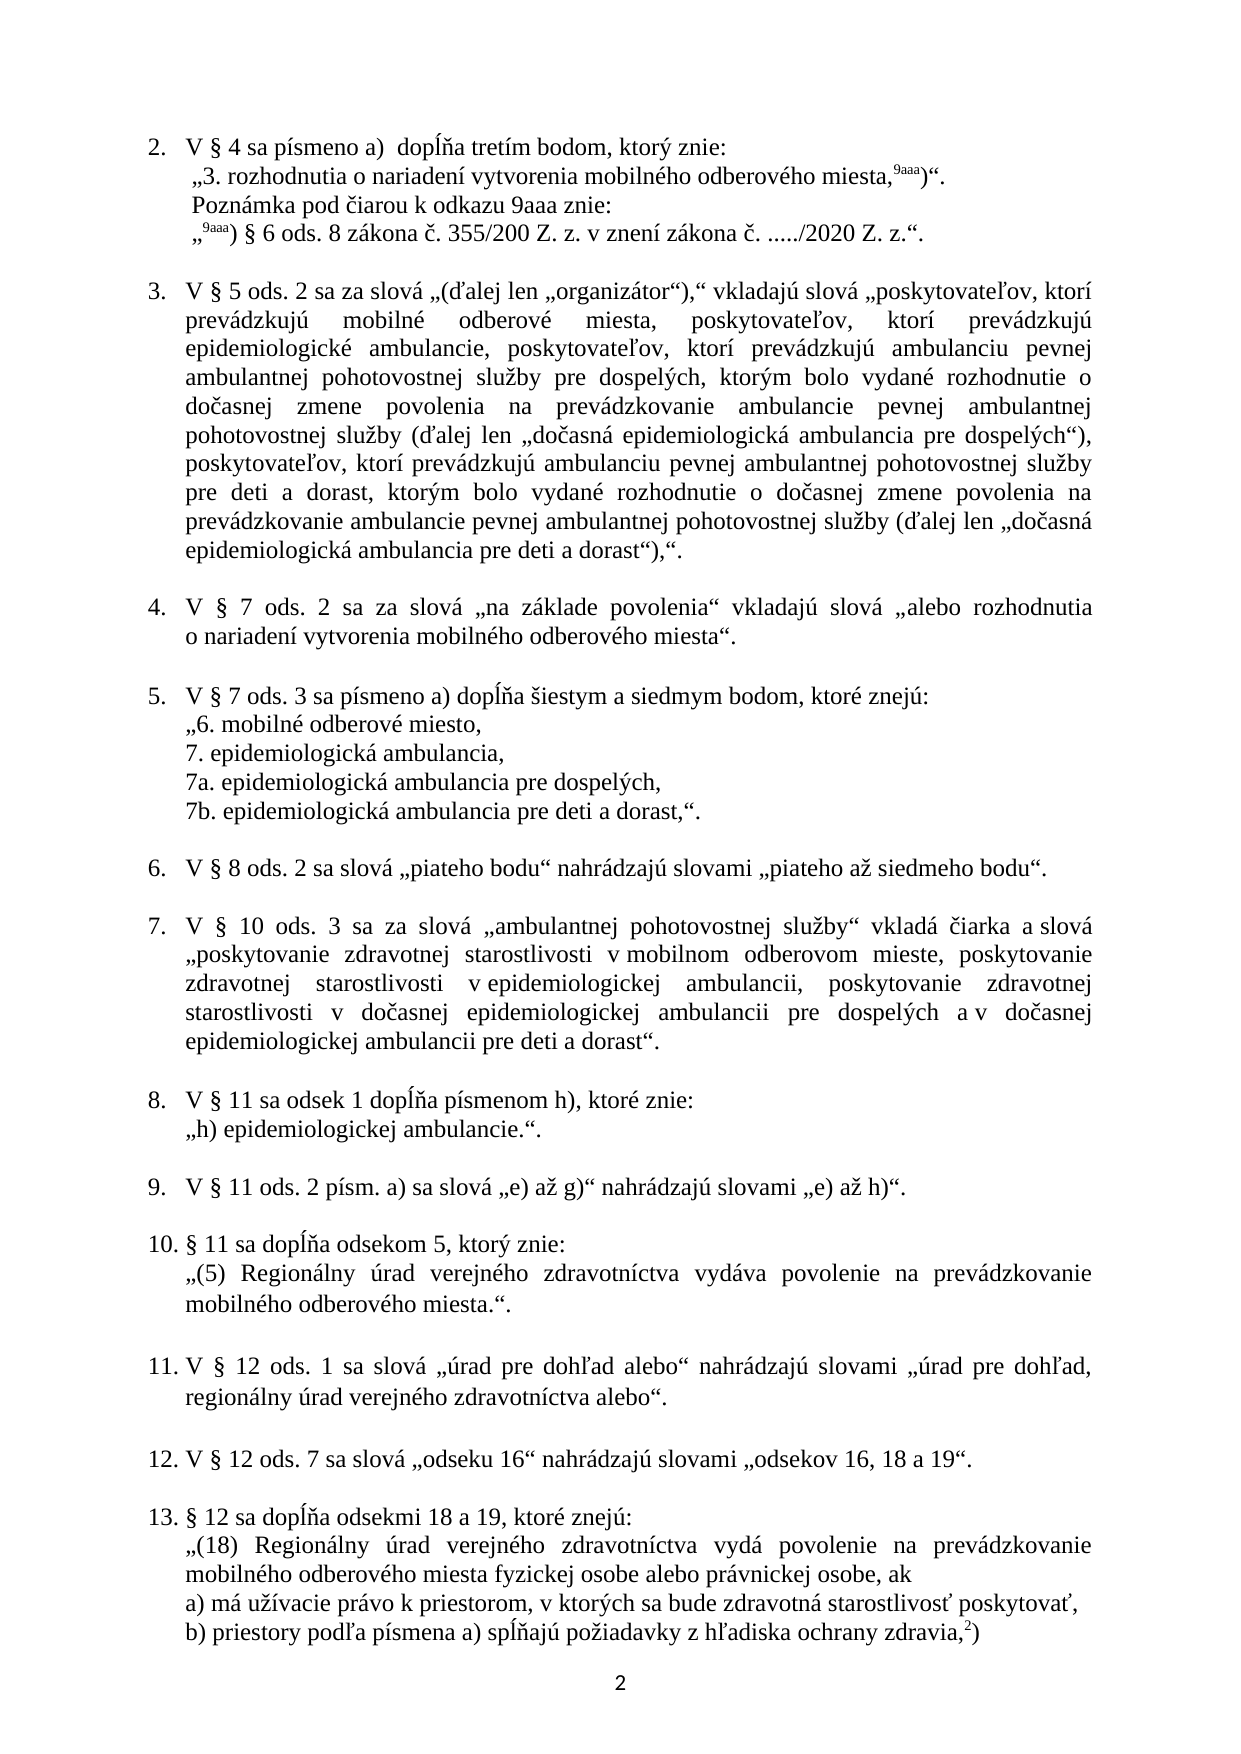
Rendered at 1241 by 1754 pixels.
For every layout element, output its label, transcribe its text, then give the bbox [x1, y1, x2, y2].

list 7a. epidemiologická ambulancia pre dospelých, [185, 767, 1093, 796]
list V § 10 ods. 3 sa za slová „ambulantnej pohotovostnej služby“ vkladá čiarka a slová „poskytovanie zdravotnej starostlivosti v mobilnom odberovom mieste, poskytovanie zdravotnej starostlivosti v epidemiologickej ambulancii, poskytovanie zdravotnej starostlivosti v dočasnej epidemiologickej ambulancii pre dospelých a v dočasnej epidemiologickej ambulancii pre deti a dorast“. [148, 911, 1093, 1054]
list V § 7 ods. 3 sa písmeno a) dopĺňa šiestym a siedmym bodom, ktoré znejú: [148, 681, 1093, 709]
list V § 7 ods. 2 sa za slová „na základe povolenia“ vkladajú slová „alebo rozhodnutia o nariadení vytvorenia mobilného odberového miesta“. [148, 592, 1093, 650]
text „h) epidemiologickej ambulancie.“. [185, 1114, 1093, 1143]
list „(5) Regionálny úrad verejného zdravotníctva vydáva povolenie na prevádzkovanie mobilného odberového miesta.“. [185, 1258, 1093, 1318]
list Poznámka pod čiarou k odkazu 9aaa znie: [191, 190, 1093, 218]
list V § 11 ods. 2 písm. a) sa slová „e) až g)“ nahrádzajú slovami „e) až h)“. [148, 1172, 1093, 1201]
list a) má užívacie právo k priestorom, v ktorých sa bude zdravotná starostlivosť poskytovať, [185, 1588, 1093, 1617]
list b) priestory podľa písmena a) spĺňajú požiadavky z hľadiska ochrany zdravia,2) [185, 1617, 1093, 1646]
list 7b. epidemiologická ambulancia pre deti a dorast,“. [185, 796, 1093, 824]
list 7. epidemiologická ambulancia, [185, 738, 1093, 767]
list „(18) Regionálny úrad verejného zdravotníctva vydá povolenie na prevádzkovanie mobilného odberového miesta fyzickej osobe alebo právnickej osobe, ak [185, 1531, 1093, 1588]
list § 11 sa dopĺňa odsekom 5, ktorý znie: [148, 1229, 1093, 1258]
list V § 8 ods. 2 sa slová „piateho bodu“ nahrádzajú slovami „piateho až siedmeho bodu“. [148, 853, 1093, 882]
list V § 12 ods. 1 sa slová „úrad pre dohľad alebo“ nahrádzajú slovami „úrad pre dohľad, regionálny úrad verejného zdravotníctva alebo“. [148, 1351, 1093, 1411]
list V § 4 sa písmeno a) dopĺňa tretím bodom, ktorý znie: [148, 132, 1093, 161]
list V § 11 sa odsek 1 dopĺňa písmenom h), ktoré znie: [148, 1086, 1093, 1114]
list § 12 sa dopĺňa odsekmi 18 a 19, ktoré znejú: [148, 1502, 1093, 1531]
list V § 5 ods. 2 sa za slová „(ďalej len „organizátor“),“ vkladajú slová „poskytovateľov, ktorí prevádzkujú mobilné odberové miesta, poskytovateľov, ktorí prevádzkujú epidemiologické ambulancie, poskytovateľov, ktorí prevádzkujú ambulanciu pevnej ambulantnej pohotovostnej služby pre dospelých, ktorým bolo vydané rozhodnutie o dočasnej zmene povolenia na prevádzkovanie ambulancie pevnej ambulantnej pohotovostnej služby (ďalej len „dočasná epidemiologická ambulancia pre dospelých“), poskytovateľov, ktorí prevádzkujú ambulanciu pevnej ambulantnej pohotovostnej služby pre deti a dorast, ktorým bolo vydané rozhodnutie o dočasnej zmene povolenia na prevádzkovanie ambulancie pevnej ambulantnej pohotovostnej služby (ďalej len „dočasná epidemiologická ambulancia pre deti a dorast“),“. [148, 276, 1093, 563]
list „6. mobilné odberové miesto, [185, 709, 1093, 738]
list „9aaa) § 6 ods. 8 zákona č. 355/200 Z. z. v znení zákona č. ...../2020 Z. z.“. [191, 218, 1093, 247]
list V § 12 ods. 7 sa slová „odseku 16“ nahrádzajú slovami „odsekov 16, 18 a 19“. [148, 1444, 1093, 1473]
list „3. rozhodnutia o nariadení vytvorenia mobilného odberového miesta,9aaa)“. [191, 161, 1093, 190]
